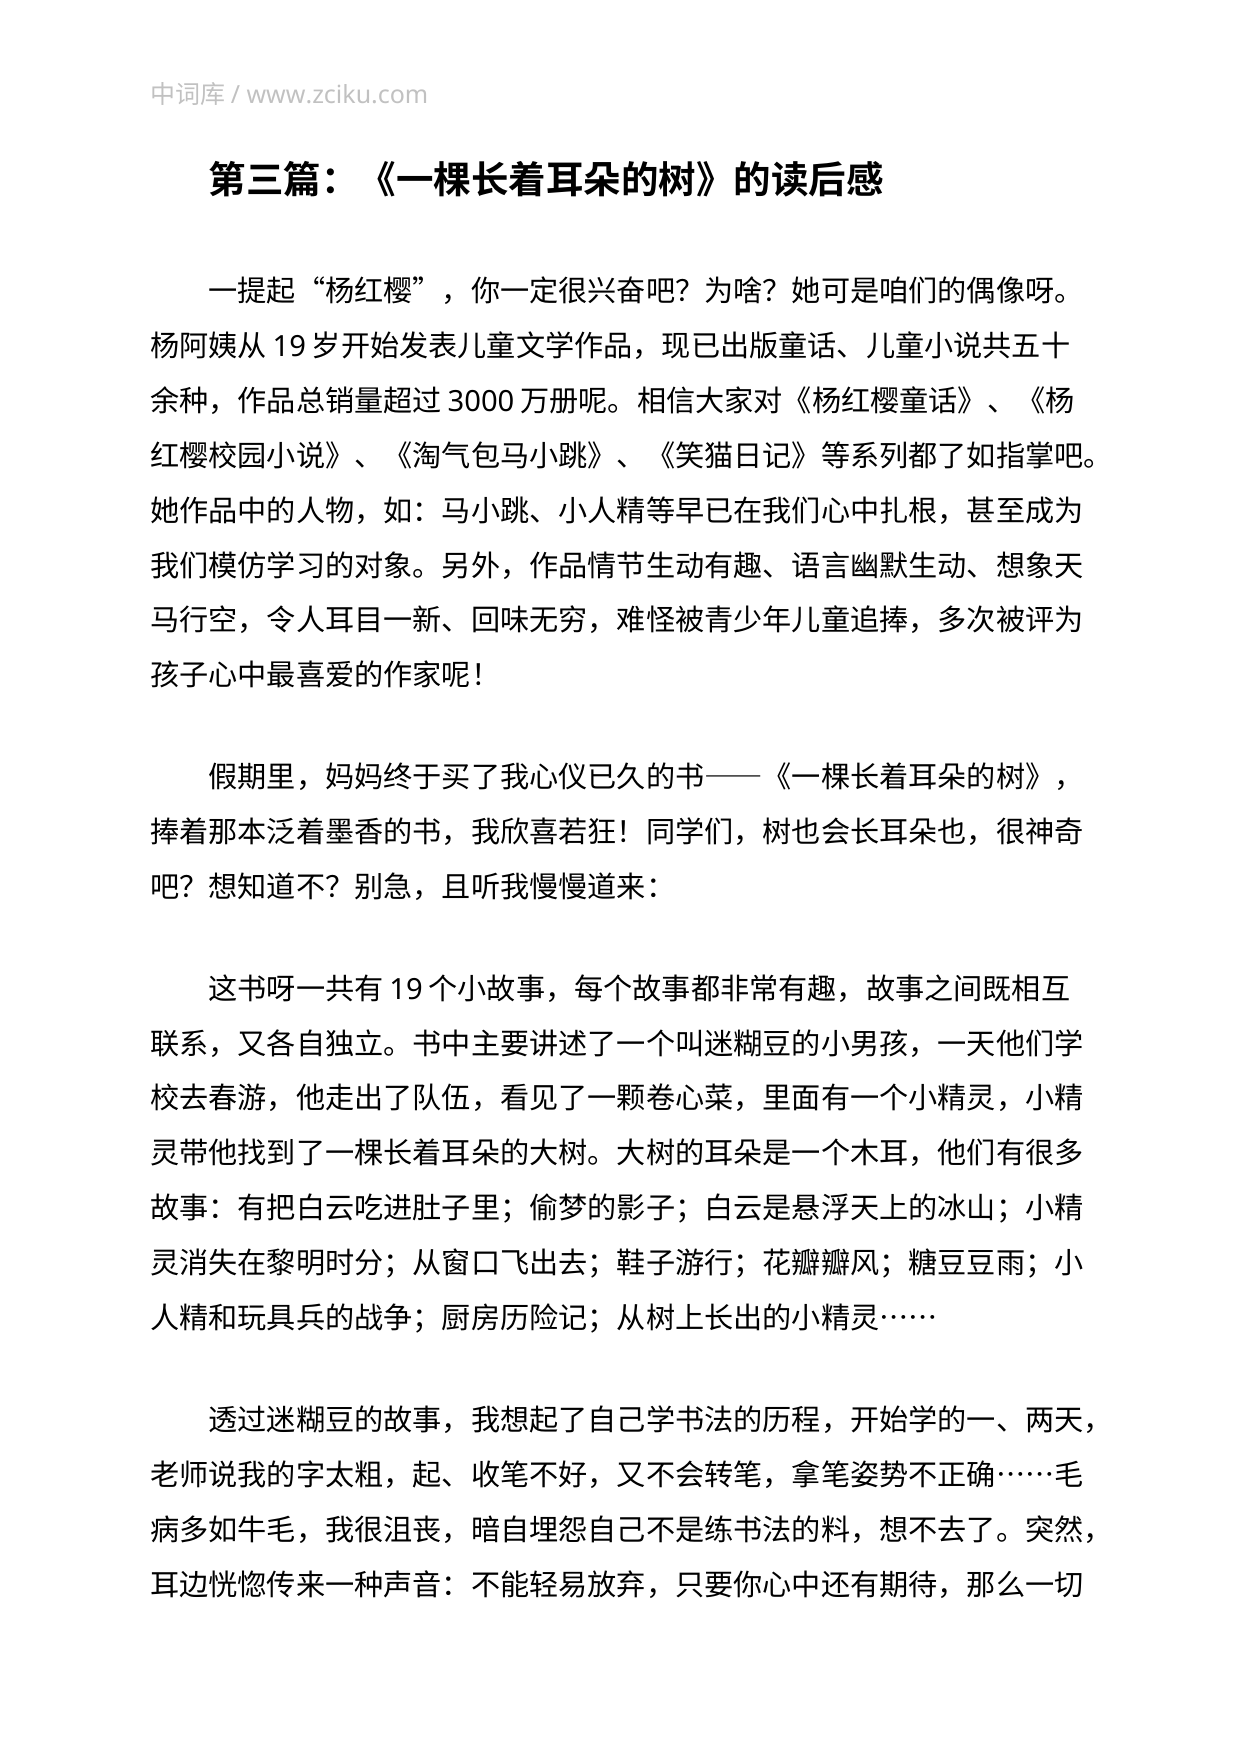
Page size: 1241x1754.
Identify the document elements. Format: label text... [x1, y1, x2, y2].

text 第三篇：《一棵长着耳朵的树》的读后感 [150, 150, 1090, 204]
text 假期里，妈妈终于买了我心仪已久的书——《一棵长着耳朵的树》，捧着那本泛着墨香的书，我欣喜若狂！同学们，树也会长耳朵也，很神奇吧？想知道不？别急，且听我慢慢道来： [150, 754, 1090, 906]
text 一提起“杨红樱”，你一定很兴奋吧？为啥？她可是咱们的偶像呀。杨阿姨从19岁开始发表儿童文学作品，现已出版童话、儿童小说共五十余种，作品总销量超过3000万册呢。相信大家对《杨红樱童话》、《杨红樱校园小说》、《淘气包马小跳》、《笑猫日记》等系列都了如指掌吧。她作品中的人物，如：马小跳、小人精等早已在我们心中扎根，甚至成为我们模仿学习的对象。另外，作品情节生动有趣、语言幽默生动、想象天马行空，令人耳目一新、回味无穷，难怪被青少年儿童追捧，多次被评为孩子心中最喜爱的作家呢！ [150, 267, 1090, 694]
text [150, 1396, 1090, 1603]
text 这书呀一共有19个小故事，每个故事都非常有趣，故事之间既相互联系，又各自独立。书中主要讲述了一个叫迷糊豆的小男孩，一天他们学校去春游，他走出了队伍，看见了一颗卷心菜，里面有一个小精灵，小精灵带他找到了一棵长着耳朵的大树。大树的耳朵是一个木耳，他们有很多故事：有把白云吃进肚子里；偷梦的影子；白云是悬浮天上的冰山；小精灵消失在黎明时分；从窗口飞出去；鞋子游行；花瓣瓣风；糖豆豆雨；小人精和玩具兵的战争；厨房历险记；从树上长出的小精灵…… [150, 965, 1090, 1337]
